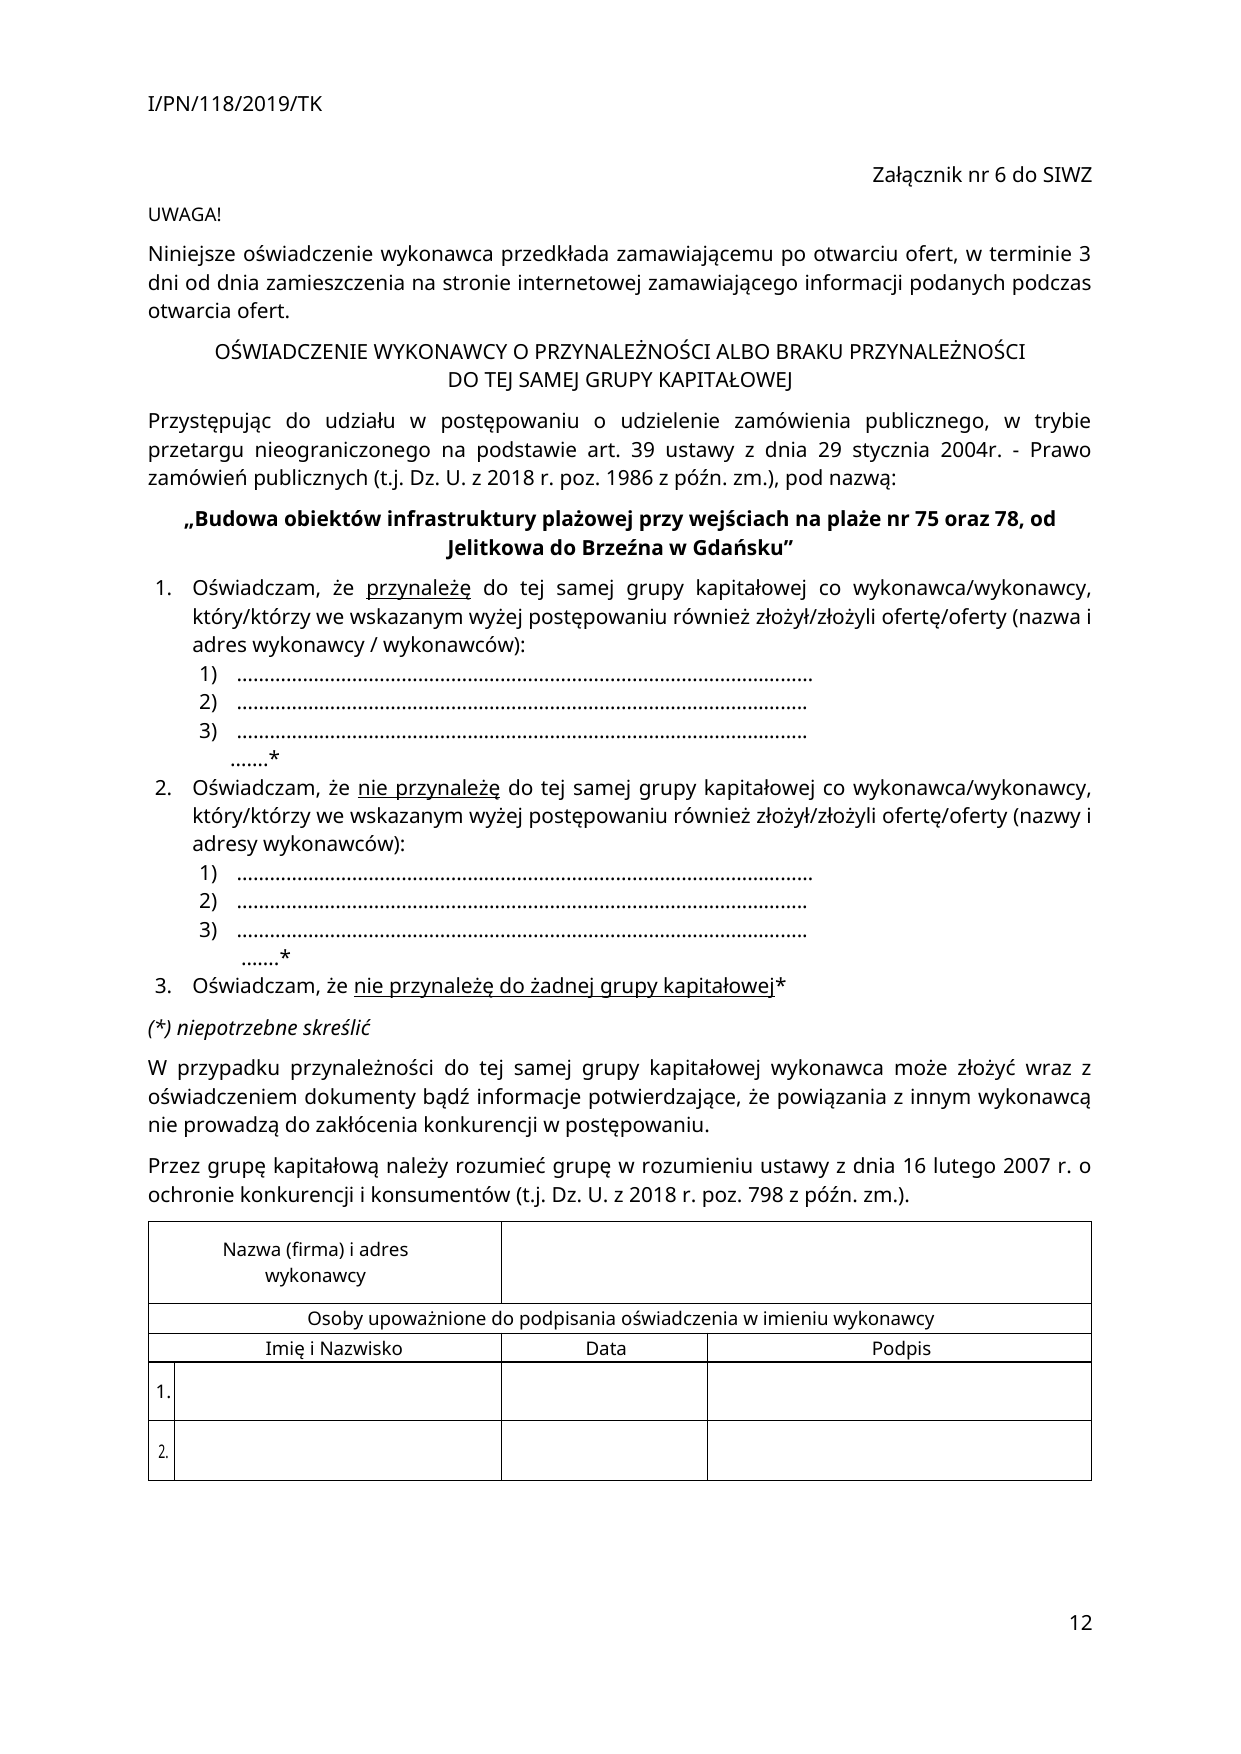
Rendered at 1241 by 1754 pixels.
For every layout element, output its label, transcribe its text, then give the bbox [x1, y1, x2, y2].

text (*) niepotrzebne skreślić [148, 1013, 1092, 1041]
text „Budowa obiektów infrastruktury plażowej przy wejściach na plaże nr 75 oraz 78, od Jelitkowa do Brzeźna w Gdańsku” [148, 504, 1092, 561]
text OŚWIADCZENIE WYKONAWCY O PRZYNALEŻNOŚCI ALBO BRAKU PRZYNALEŻNOŚCI DO TEJ SAMEJ GRUPY KAPITAŁOWEJ [148, 337, 1092, 394]
text Niniejsze oświadczenie wykonawca przedkłada zamawiającemu po otwarciu ofert, w terminie 3 dni od dnia zamieszczenia na stronie internetowej zamawiającego informacji podanych podczas otwarcia ofert. [148, 239, 1092, 324]
list Oświadczam, że nie przynależę do żadnej grupy kapitałowej* [154, 972, 1092, 1000]
table_cell 2. [149, 1421, 174, 1480]
table_cell Data [502, 1334, 707, 1361]
list ………………………………………………………………………………………….. [199, 886, 1092, 915]
list …….* [192, 943, 1092, 972]
table_header [502, 1222, 1091, 1302]
text W przypadku przynależności do tej samej grupy kapitałowej wykonawca może złożyć wraz z oświadczeniem dokumenty bądź informacje potwierdzające, że powiązania z innym wykonawcą nie prowadzą do zakłócenia konkurencji w postępowaniu. [148, 1053, 1092, 1139]
list …………………………………………………………………………………………… [199, 858, 1092, 886]
list Oświadczam, że nie przynależę do tej samej grupy kapitałowej co wykonawca/wykonawcy, który/którzy we wskazanym wyżej postępowaniu również złożył/złożyli ofertę/oferty (nazwy i adresy wykonawców): [154, 773, 1092, 858]
list …………………………………………………………………………………………… [199, 659, 1092, 687]
table_header Nazwa (firma) i adres wykonawcy [149, 1222, 501, 1302]
table_cell [708, 1421, 1091, 1480]
table_cell [175, 1363, 501, 1420]
table_cell [502, 1363, 707, 1420]
table_cell 1. [149, 1363, 174, 1420]
table_cell Imię i Nazwisko [149, 1334, 501, 1361]
table_cell Osoby upoważnione do podpisania oświadczenia w imieniu wykonawcy [149, 1304, 1091, 1333]
list Oświadczam, że przynależę do tej samej grupy kapitałowej co wykonawca/wykonawcy, który/którzy we wskazanym wyżej postępowaniu również złożył/złożyli ofertę/oferty (nazwa i adres wykonawcy / wykonawców): [154, 573, 1092, 659]
table_cell [502, 1421, 707, 1480]
text Przystępując do udziału w postępowaniu o udzielenie zamówienia publicznego, w trybie przetargu nieograniczonego na podstawie art. 39 ustawy z dnia 29 stycznia 2004r. - Prawo zamówień publicznych (t.j. Dz. U. z 2018 r. poz. 1986 z późn. zm.), pod nazwą: [148, 406, 1092, 492]
list ………………………………………………………………………………………….. [199, 915, 1092, 943]
text Przez grupę kapitałową należy rozumieć grupę w rozumieniu ustawy z dnia 16 lutego 2007 r. o ochronie konkurencji i konsumentów (t.j. Dz. U. z 2018 r. poz. 798 z późn. zm.). [148, 1151, 1092, 1208]
text UWAGA! [148, 201, 1092, 227]
table_cell [708, 1363, 1091, 1420]
table_cell Podpis [708, 1334, 1091, 1361]
list …….* [192, 744, 1092, 773]
list ………………………………………………………………………………………….. [199, 716, 1092, 744]
list ………………………………………………………………………………………….. [199, 687, 1092, 716]
text Załącznik nr 6 do SIWZ [148, 160, 1092, 189]
table_cell [175, 1421, 501, 1480]
